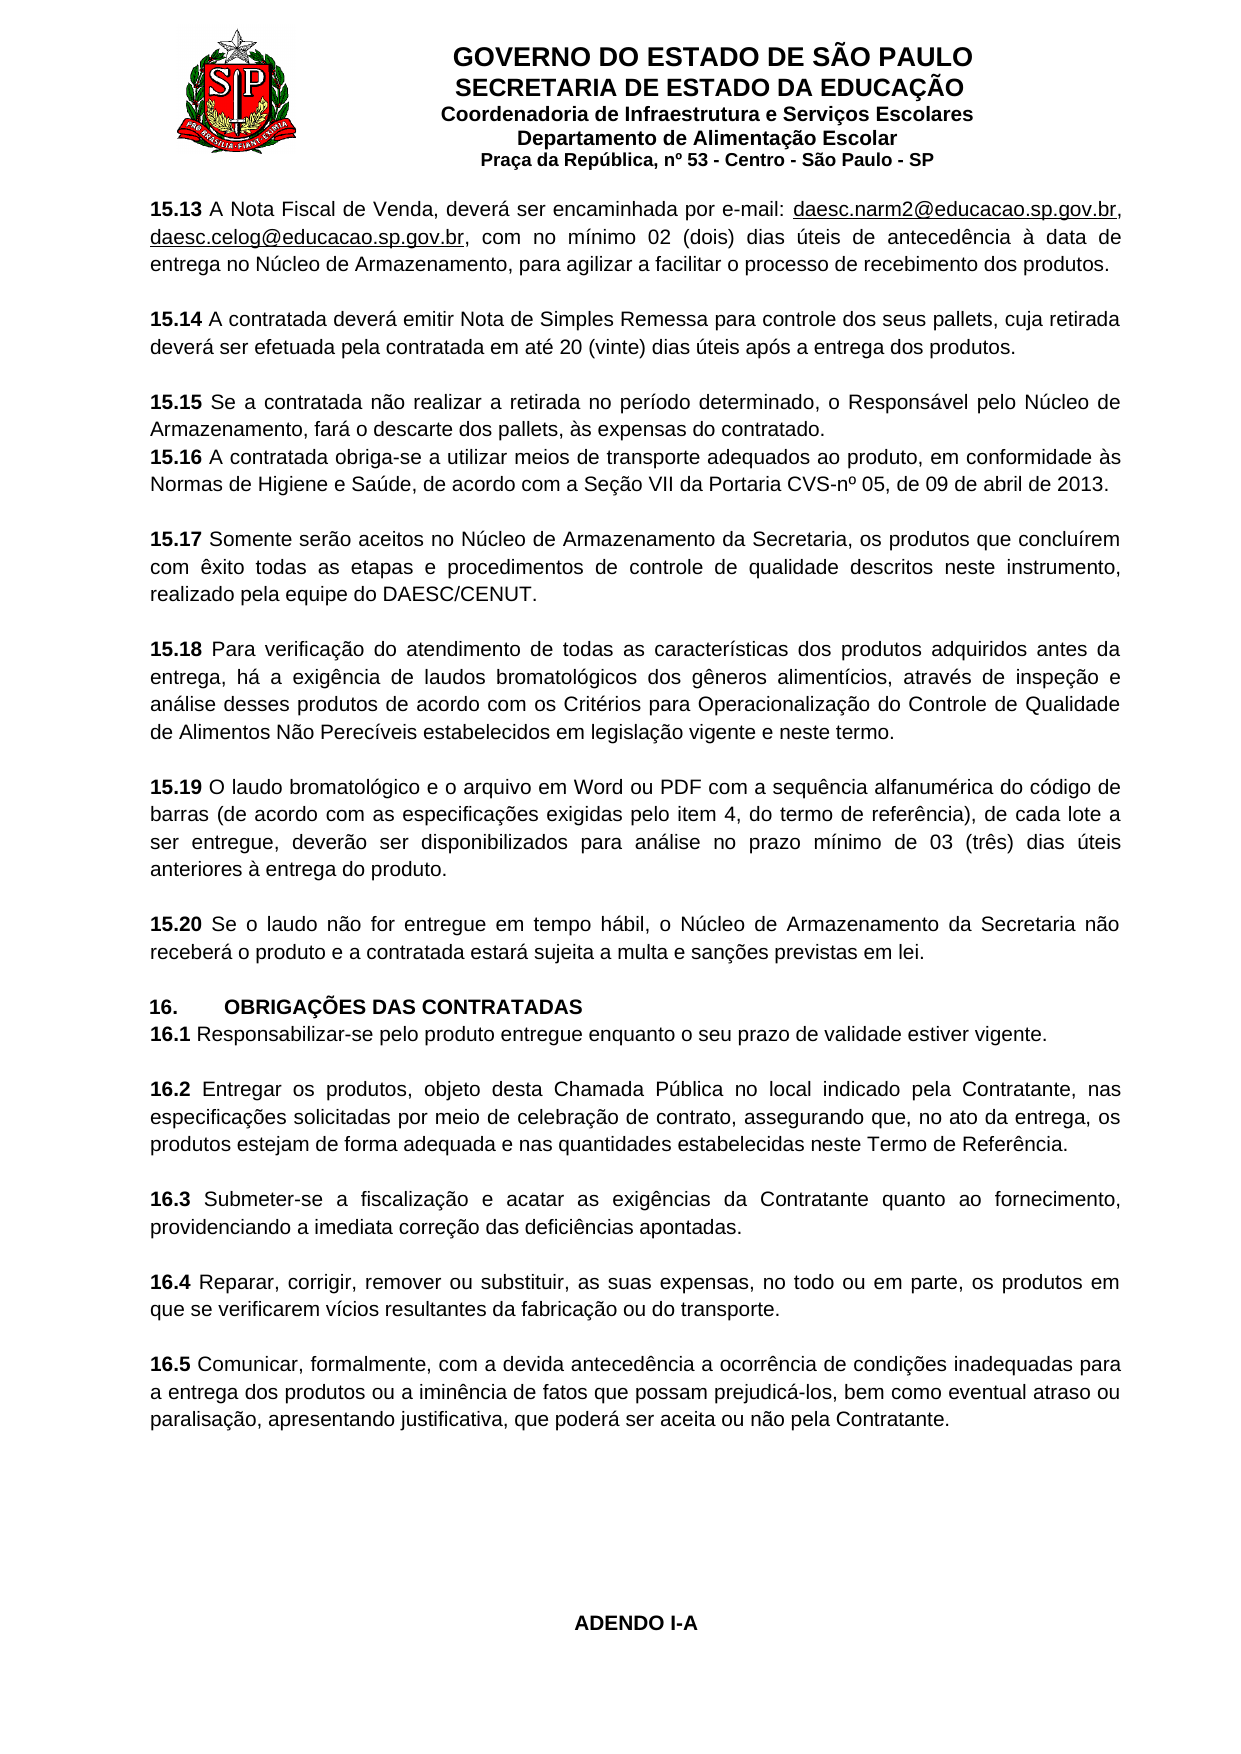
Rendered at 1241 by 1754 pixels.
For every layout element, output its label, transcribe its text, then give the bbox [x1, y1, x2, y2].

text 15.19 O laudo bromatológico e o arquivo em Word ou PDF com a sequência alfanumérica do código de barras (de acordo com as especificações exigidas pelo item 4, do termo de referência), de cada lote a ser entregue, deverão ser disponibilizados para análise no prazo mínimo de 03 (três) dias úteis anteriores à entrega do produto. [150, 775, 1122, 881]
text 15.14 A contratada deverá emitir Nota de Simples Remessa para controle dos seus pallets, cuja retirada deverá ser efetuada pela contratada em até 20 (vinte) dias úteis após a entrega dos produtos. [150, 307, 1122, 359]
text 16.4 Reparar, corrigir, remover ou substituir, as suas expensas, no todo ou em parte, os produtos em que se verificarem vícios resultantes da fabricação ou do transporte. [150, 1270, 1122, 1321]
text 16.3 Submeter-se a fiscalização e acatar as exigências da Contratante quanto ao fornecimento, providenciando a imediata correção das deficiências apontadas. [150, 1187, 1122, 1239]
text ADENDO I-A [150, 1611, 1122, 1635]
list OBRIGAÇÕES DAS CONTRATADAS [149, 995, 1122, 1019]
text 16.1 Responsabilizar-se pelo produto entregue enquanto o seu prazo de validade estiver vigente. [150, 1022, 1122, 1046]
picture [176, 24, 297, 154]
text 16.2 Entregar os produtos, objeto desta Chamada Pública no local indicado pela Contratante, nas especificações solicitadas por meio de celebração de contrato, assegurando que, no ato da entrega, os produtos estejam de forma adequada e nas quantidades estabelecidas neste Termo de Referência. [150, 1077, 1122, 1156]
text 15.13 A Nota Fiscal de Venda, deverá ser encaminhada por e-mail: daesc.narm2@educacao.sp.gov.br, daesc.celog@educacao.sp.gov.br, com no mínimo 02 (dois) dias úteis de antecedência à data de entrega no Núcleo de Armazenamento, para agilizar a facilitar o processo de recebimento dos produtos. [150, 197, 1122, 276]
text 15.18 Para verificação do atendimento de todas as características dos produtos adquiridos antes da entrega, há a exigência de laudos bromatológicos dos gêneros alimentícios, através de inspeção e análise desses produtos de acordo com os Critérios para Operacionalização do Controle de Qualidade de Alimentos Não Perecíveis estabelecidos em legislação vigente e neste termo. [150, 637, 1122, 744]
text 15.20 Se o laudo não for entregue em tempo hábil, o Núcleo de Armazenamento da Secretaria não receberá o produto e a contratada estará sujeita a multa e sanções previstas em lei. [150, 912, 1122, 964]
text 15.16 A contratada obriga-se a utilizar meios de transporte adequados ao produto, em conformidade às Normas de Higiene e Saúde, de acordo com a Seção VII da Portaria CVS-nº 05, de 09 de abril de 2013. [150, 445, 1122, 496]
text 15.17 Somente serão aceitos no Núcleo de Armazenamento da Secretaria, os produtos que concluírem com êxito todas as etapas e procedimentos de controle de qualidade descritos neste instrumento, realizado pela equipe do DAESC/CENUT. [150, 527, 1122, 606]
text 15.15 Se a contratada não realizar a retirada no período determinado, o Responsável pelo Núcleo de Armazenamento, fará o descarte dos pallets, às expensas do contratado. [150, 390, 1122, 441]
text 16.5 Comunicar, formalmente, com a devida antecedência a ocorrência de condições inadequadas para a entrega dos produtos ou a iminência de fatos que possam prejudicá-los, bem como eventual atraso ou paralisação, apresentando justificativa, que poderá ser aceita ou não pela Contratante. [150, 1352, 1122, 1431]
